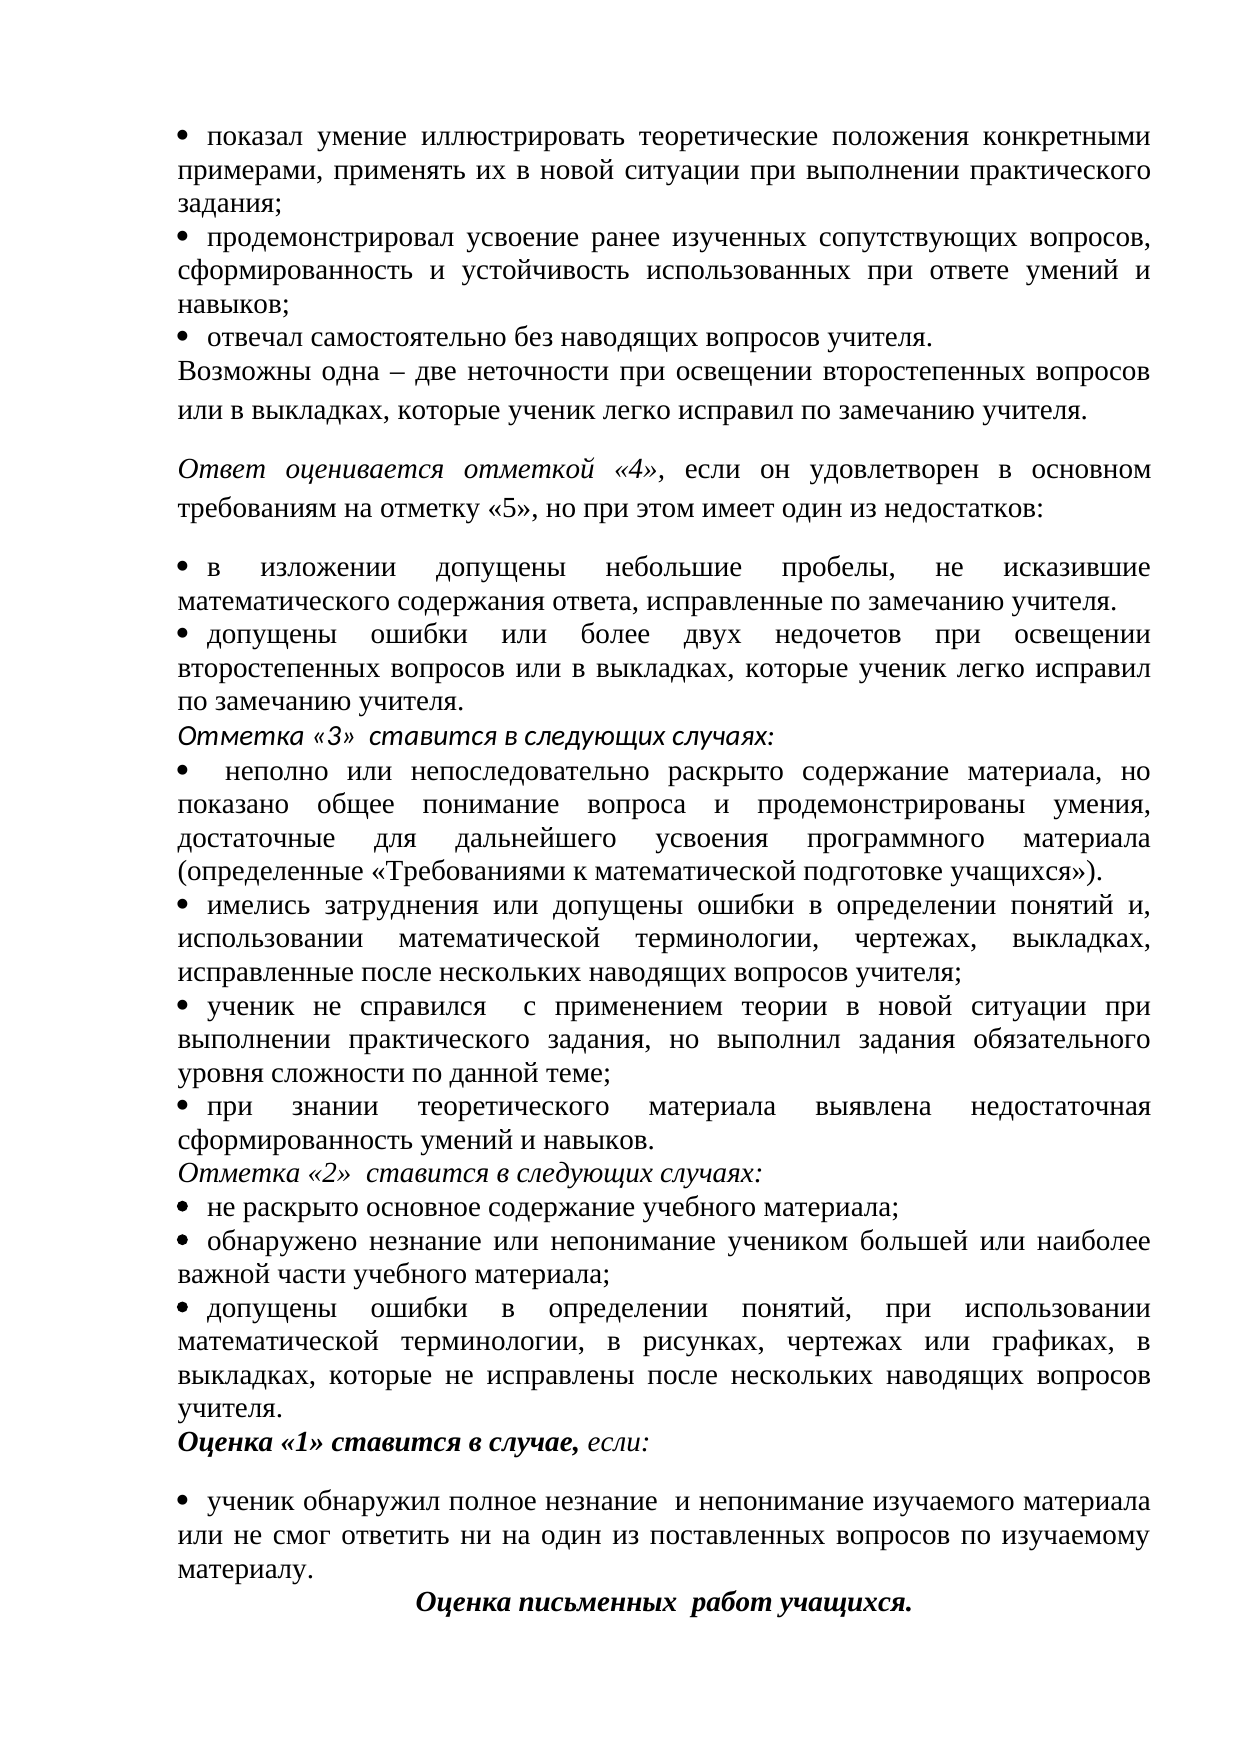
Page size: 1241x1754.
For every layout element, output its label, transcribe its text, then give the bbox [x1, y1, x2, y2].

list не раскрыто основное содержание учебного материала; [177, 1189, 1152, 1223]
list неполно или непоследовательно раскрыто содержание материала, но показано общее понимание вопроса и продемонстрированы умения, достаточные для дальнейшего усвоения программного материала (определенные «Требованиями к математической подготовке учащихся»). [177, 753, 1152, 887]
text Отметка «2» ставится в следующих случаях: [177, 1156, 1152, 1189]
list отвечал самостоятельно без наводящих вопросов учителя. [177, 319, 1152, 353]
list ученик не справился с применением теории в новой ситуации при выполнении практического задания, но выполнил задания обязательного уровня сложности по данной теме; [177, 988, 1152, 1088]
text Оценка «1» ставится в случае, если: [177, 1424, 1152, 1458]
list допущены ошибки в определении понятий, при использовании математической терминологии, в рисунках, чертежах или графиках, в выкладках, которые не исправлены после нескольких наводящих вопросов учителя. [177, 1290, 1152, 1424]
list продемонстрировал усвоение ранее изученных сопутствующих вопросов, сформированность и устойчивость использованных при ответе умений и навыков; [177, 219, 1152, 319]
text Возможны одна – две неточности при освещении второстепенных вопросов или в выкладках, которые ученик легко исправил по замечанию учителя. [177, 353, 1152, 425]
list допущены ошибки или более двух недочетов при освещении второстепенных вопросов или в выкладках, которые ученик легко исправил по замечанию учителя. [177, 616, 1152, 717]
text Ответ оценивается отметкой «4», если он удовлетворен в основном требованиям на отметку «5», но при этом имеет один из недостатков: [177, 451, 1152, 523]
list показал умение иллюстрировать теоретические положения конкретными примерами, применять их в новой ситуации при выполнении практического задания; [177, 118, 1152, 219]
list в изложении допущены небольшие пробелы, не исказившие математического содержания ответа, исправленные по замечанию учителя. [177, 549, 1152, 616]
list при знании теоретического материала выявлена недостаточная сформированность умений и навыков. [177, 1088, 1152, 1156]
text Отметка «3» ставится в следующих случаях: [177, 717, 1152, 753]
list имелись затруднения или допущены ошибки в определении понятий и, использовании математической терминологии, чертежах, выкладках, исправленные после нескольких наводящих вопросов учителя; [177, 887, 1152, 988]
text Оценка письменных работ учащихся. [177, 1584, 1152, 1618]
list обнаружено незнание или непонимание учеником большей или наиболее важной части учебного материала; [177, 1223, 1152, 1290]
list ученик обнаружил полное незнание и непонимание изучаемого материала или не смог ответить ни на один из поставленных вопросов по изучаемому материалу. [177, 1483, 1152, 1584]
